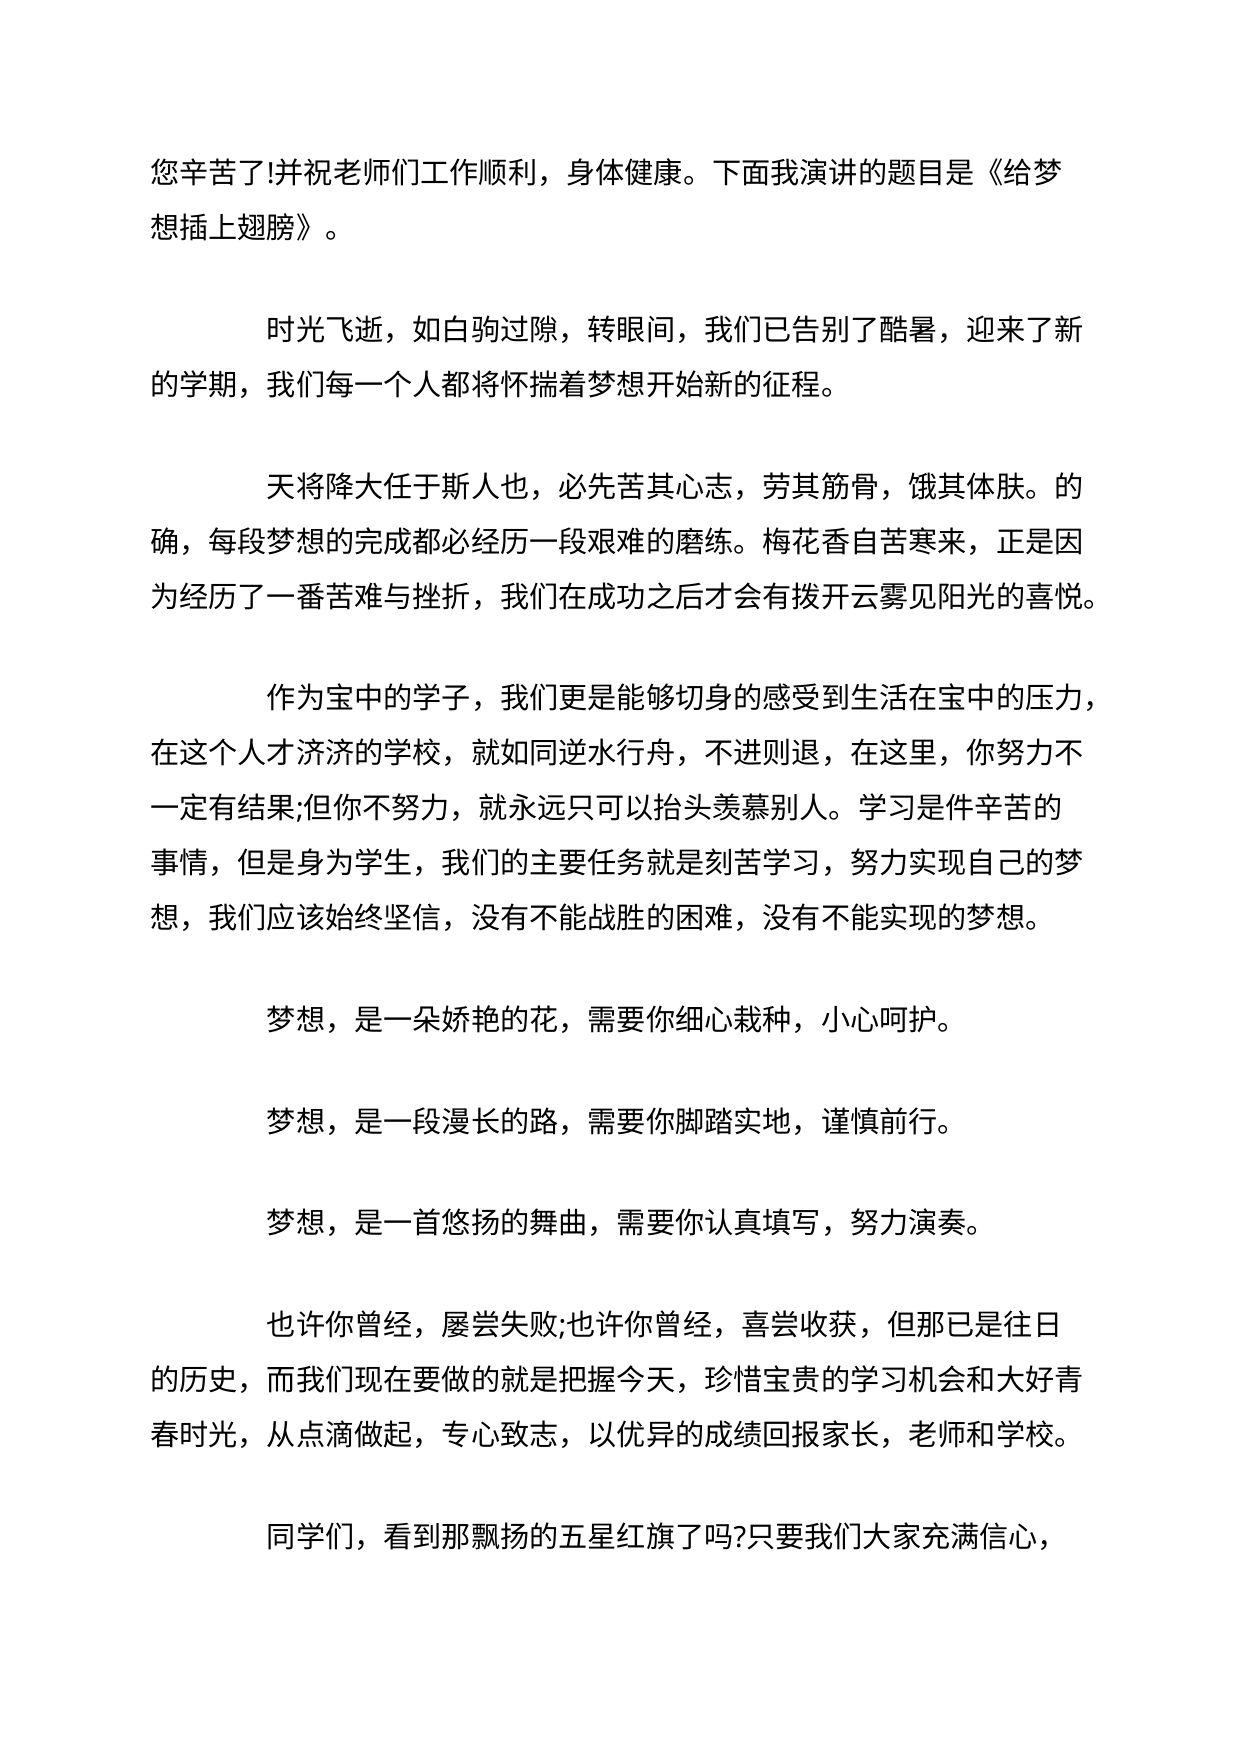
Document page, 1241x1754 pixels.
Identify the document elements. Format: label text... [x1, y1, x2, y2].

text 时光飞逝，如白驹过隙，转眼间，我们已告别了酷暑，迎来了新的学期，我们每一个人都将怀揣着梦想开始新的征程。 [150, 307, 1090, 404]
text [150, 150, 1090, 247]
text 梦想，是一段漫长的路，需要你脚踏实地，谨慎前行。 [150, 1098, 1090, 1141]
text 梦想，是一朵娇艳的花，需要你细心栽种，小心呵护。 [150, 996, 1090, 1039]
text 天将降大任于斯人也，必先苦其心志，劳其筋骨，饿其体肤。的确，每段梦想的完成都必经历一段艰难的磨练。梅花香自苦寒来，正是因为经历了一番苦难与挫折，我们在成功之后才会有拨开云雾见阳光的喜悦。 [150, 463, 1090, 616]
text 也许你曾经，屡尝失败;也许你曾经，喜尝收获，但那已是往日的历史，而我们现在要做的就是把握今天，珍惜宝贵的学习机会和大好青春时光，从点滴做起，专心致志，以优异的成绩回报家长，老师和学校。 [150, 1302, 1090, 1454]
text 作为宝中的学子，我们更是能够切身的感受到生活在宝中的压力，在这个人才济济的学校，就如同逆水行舟，不进则退，在这里，你努力不一定有结果;但你不努力，就永远只可以抬头羡慕别人。学习是件辛苦的事情，但是身为学生，我们的主要任务就是刻苦学习，努力实现自己的梦想，我们应该始终坚信，没有不能战胜的困难，没有不能实现的梦想。 [150, 675, 1090, 937]
text 梦想，是一首悠扬的舞曲，需要你认真填写，努力演奏。 [150, 1200, 1090, 1242]
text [150, 1513, 1090, 1556]
